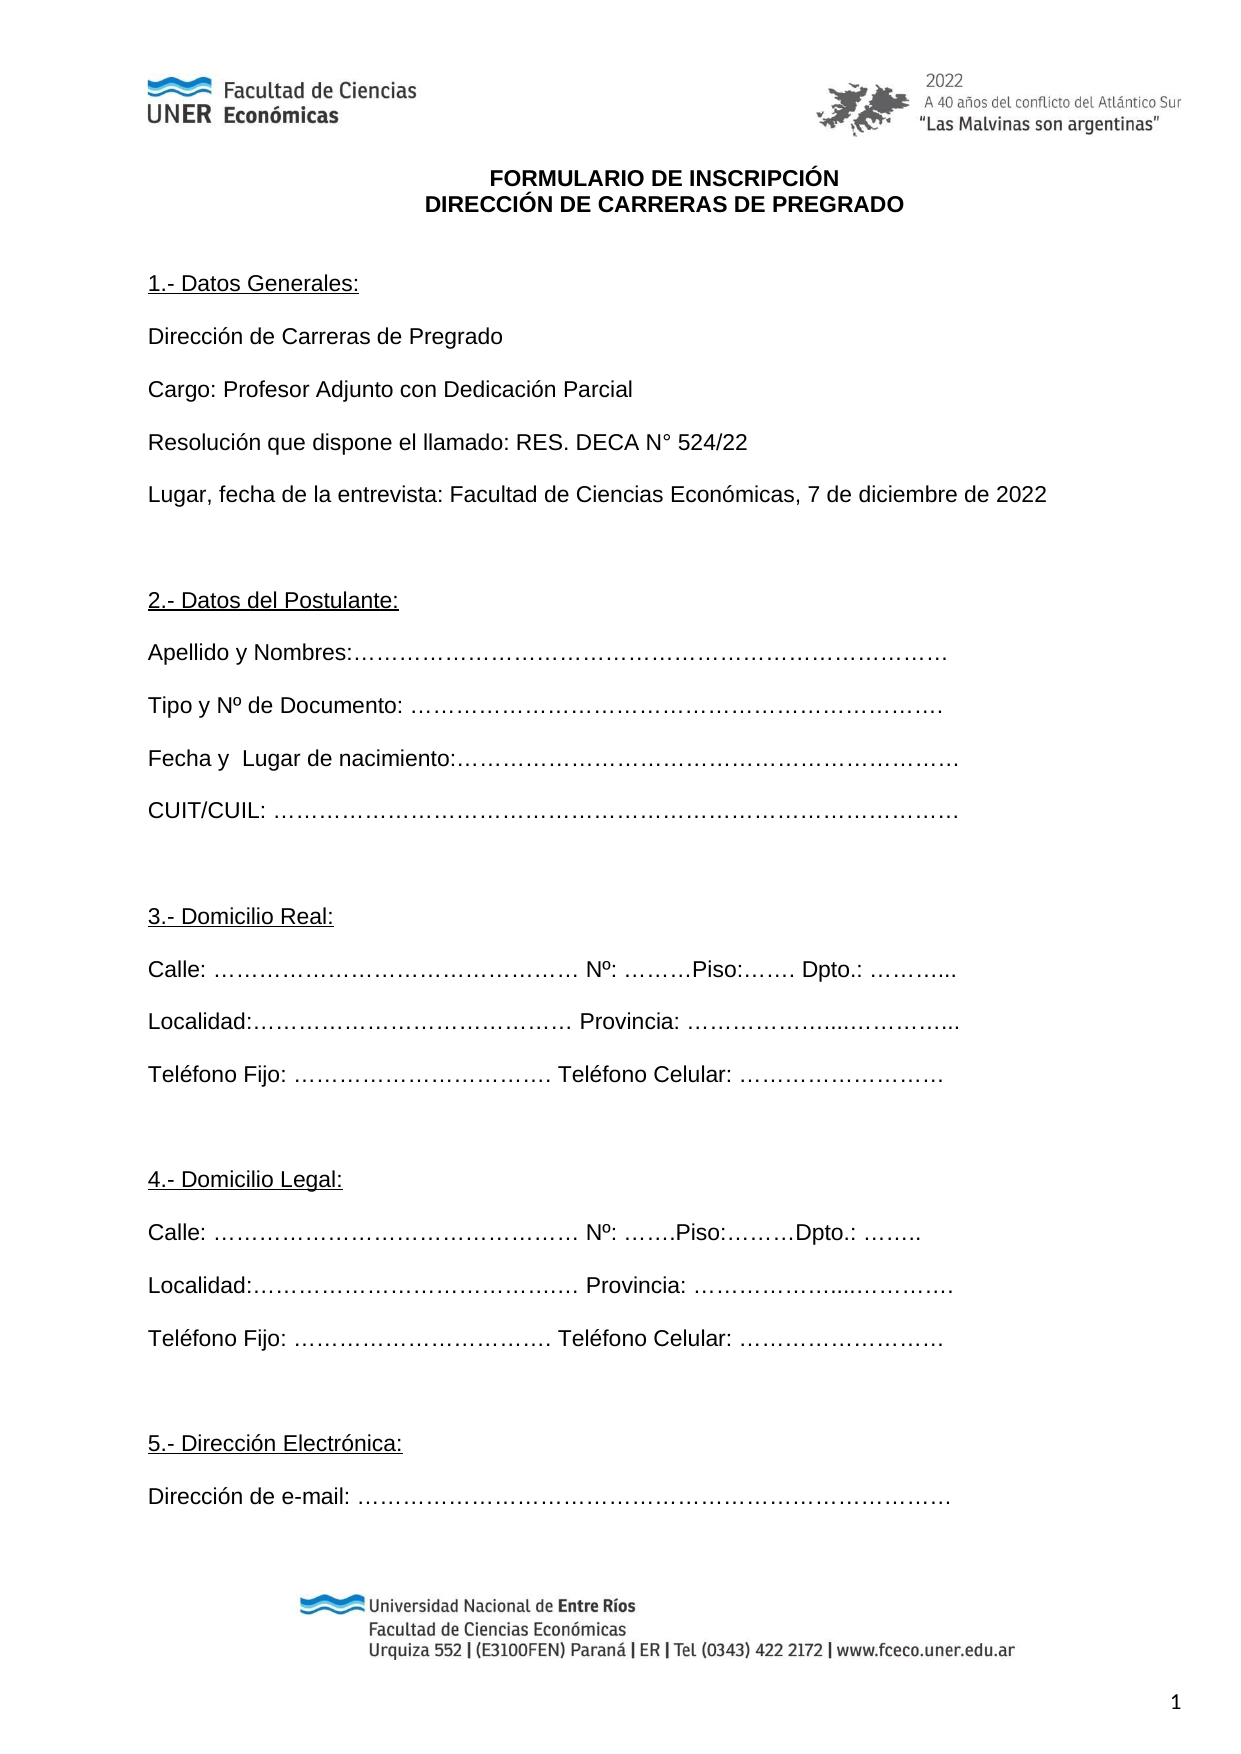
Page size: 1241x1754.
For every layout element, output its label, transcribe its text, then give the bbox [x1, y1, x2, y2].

text Tipo y Nº de Documento: ……………………………………………………………. [148, 692, 1181, 718]
text Localidad:………………………………….… Provincia: ………………....…………. [148, 1272, 1181, 1298]
text Localidad:…………………………………… Provincia: ………………....…………... [148, 1008, 1181, 1034]
text Cargo: Profesor Adjunto con Dedicación Parcial [148, 376, 1181, 402]
text 3.- Domicilio Real: [148, 903, 1181, 929]
text FORMULARIO DE INSCRIPCIÓN [148, 165, 1181, 191]
text DIRECCIÓN DE CARRERAS DE PREGRADO [148, 191, 1181, 218]
text Calle: ………………………………………… Nº: ………Piso:……. Dpto.: ………... [148, 956, 1181, 982]
picture [147, 1594, 1182, 1660]
text 1.- Datos Generales: [148, 270, 1181, 297]
text Calle: ………………………………………… Nº: …….Piso:………Dpto.: …….. [148, 1219, 1181, 1245]
text Dirección de e-mail: …………………………………………………………………… [148, 1483, 1181, 1509]
text Teléfono Fijo: ……………………………. Teléfono Celular: ……………………… [148, 1324, 1181, 1351]
text Dirección de Carreras de Pregrado [148, 323, 1181, 349]
text Teléfono Fijo: ……………………………. Teléfono Celular: ……………………… [148, 1061, 1181, 1087]
text Apellido y Nombres:…………………………………………………………………… [148, 639, 1181, 666]
text CUIT/CUIL: ……………………………………………………………………………… [148, 797, 1181, 824]
text 4.- Domicilio Legal: [148, 1166, 1181, 1193]
text 2.- Datos del Postulante: [148, 587, 1181, 613]
picture [147, 73, 1182, 137]
text 5.- Dirección Electrónica: [148, 1430, 1181, 1456]
text Lugar, fecha de la entrevista: Facultad de Ciencias Económicas, 7 de diciembre de 2022 [148, 481, 1181, 507]
text Resolución que dispone el llamado: RES. DECA N° 524/22 [148, 428, 1181, 455]
text Fecha y Lugar de nacimiento:………………………………………………………… [148, 745, 1181, 771]
